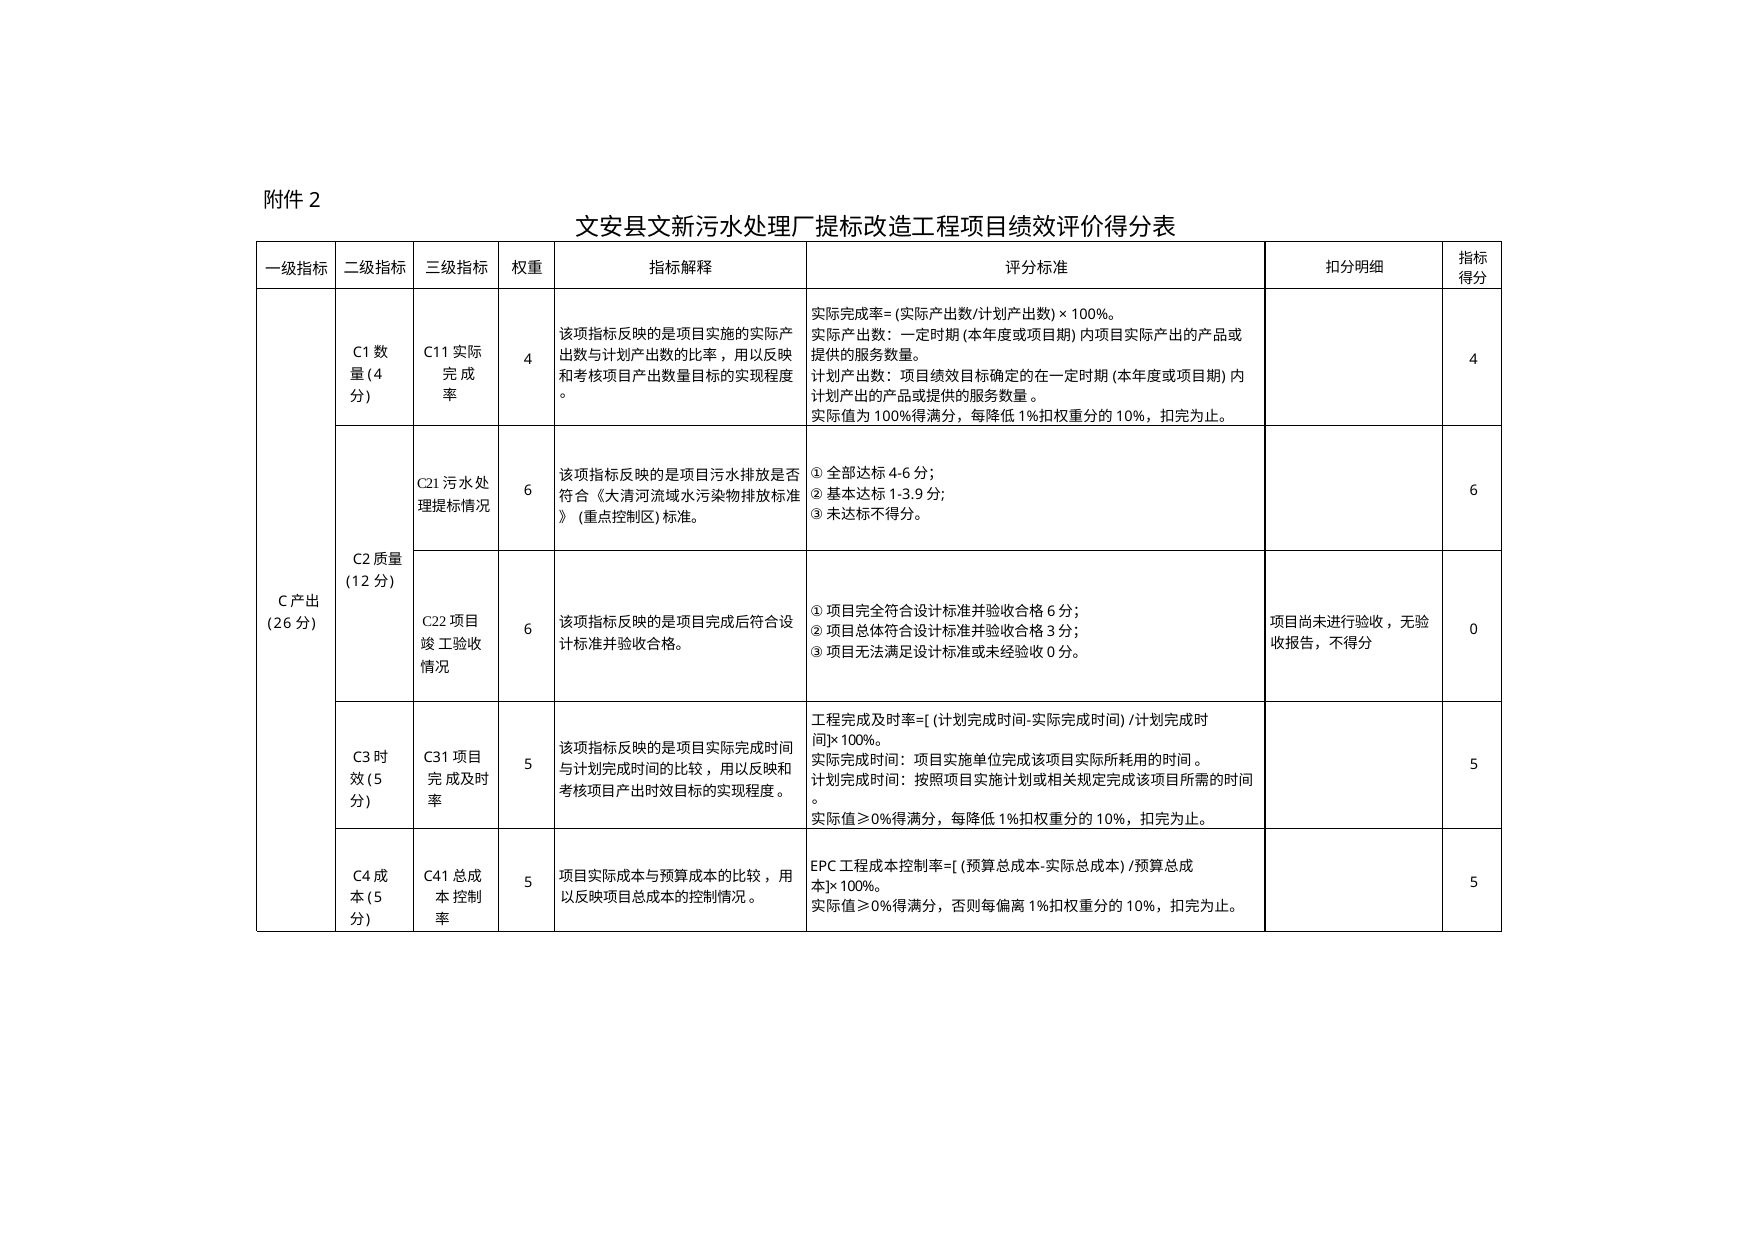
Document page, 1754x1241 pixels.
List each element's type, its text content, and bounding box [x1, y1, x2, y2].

table_header 一级指标 [257, 242, 335, 288]
table_cell C22项目竣 工验收情况 [414, 551, 498, 701]
table_cell C2质量 (12分) [336, 426, 413, 701]
table_header 扣分明细 [1266, 242, 1442, 288]
table_cell C1数量 (4分) [336, 289, 413, 425]
table_cell 该项指标反映的是项目实际完成时间 与计划完成时间的比较 ，用以反映和 考核项目产出时效目标的实现程度 。 [555, 702, 806, 828]
table_cell C41总成本 控制率 [414, 829, 498, 931]
table_cell C21 污 水 处 理提标情况 [414, 426, 498, 550]
table_cell 5 [499, 829, 554, 931]
table_cell 该项指标反映的是项目完成后符合设 计标准并验收合格。 [555, 551, 806, 701]
table_cell [1266, 829, 1442, 931]
table_header 指标 得分 [1443, 242, 1501, 288]
table_cell [1266, 426, 1442, 550]
table_cell EPC工程成本控制率=[ (预算总成本-实际总成本) /预算总成 本]× 100%。 实际值≥0%得满分，否则每偏离1%扣权重分的10%，扣完为止。 [807, 829, 1264, 931]
table_header 指标解释 [555, 242, 806, 288]
table_cell 项目实际成本与预算成本的比较 ，用 以反映项目总成本的控制情况 。 [555, 829, 806, 931]
table_header 权重 [499, 242, 554, 288]
table_cell 实际完成率= (实际产出数/计划产出数) × 100%。 实际产出数：一定时期 (本年度或项目期) 内项目实际产出的产品或 提供的服务数量。 计划产出数：项目绩效目标确定的在一定时期 (本年度或项目期) 内 计划产出的产品或提供的服务数量 。 实际值为100%得满分，每降低1%扣权重分的10%，扣完为止。 [807, 289, 1264, 425]
text 附件2 [263, 184, 1502, 213]
table_cell [1266, 289, 1442, 425]
table_cell 4 [499, 289, 554, 425]
table_cell 4 [1443, 289, 1501, 425]
table_cell 项目尚未进行验收 ，无验 收报告，不得分 [1266, 551, 1442, 701]
table_cell ①项目完全符合设计标准并验收合格 6分； ②项目总体符合设计标准并验收合格 3分； ③项目无法满足设计标准或未经验收 0分。 [807, 551, 1264, 701]
table_cell 6 [1443, 426, 1501, 550]
table_header 评分标准 [807, 242, 1264, 288]
table_header 三级指标 [414, 242, 498, 288]
table_cell 该项指标反映的是项目实施的实际产 出数与计划产出数的比率 ，用以反映 和考核项目产出数量目标的实现程度 。 [555, 289, 806, 425]
table_cell 5 [499, 702, 554, 828]
table_cell C4成本 (5分) [336, 829, 413, 931]
table_cell C3时效 (5分) [336, 702, 413, 828]
table_cell C31项目完 成及时率 [414, 702, 498, 828]
table_cell 该项指标反映的是项目污水排放是否 符合《大清河流域水污染物排放标准 》 (重点控制区) 标准。 [555, 426, 806, 550]
table_cell 工程完成及时率=[ (计划完成时间-实际完成时间) /计划完成时 间]× 100%。 实际完成时间：项目实施单位完成该项目实际所耗用的时间 。 计划完成时间：按照项目实施计划或相关规定完成该项目所需的时间 。 实际值≥0%得满分，每降低1%扣权重分的10%，扣完为止。 [807, 702, 1264, 828]
table_cell ①全部达标4-6分； ②基本达标1-3.9分; ③未达标不得分。 [807, 426, 1264, 550]
table_cell C产出 (26分) [257, 289, 335, 931]
table_header 二级指标 [336, 242, 413, 288]
table_cell 0 [1443, 551, 1501, 701]
table_cell 6 [499, 426, 554, 550]
table_cell [1266, 702, 1442, 828]
table_cell 6 [499, 551, 554, 701]
table_cell 5 [1443, 702, 1501, 828]
table_cell 5 [1443, 829, 1501, 931]
table_cell C11实际完 成率 [414, 289, 498, 425]
text 文安县文新污水处理厂提标改造工程项目绩效评价得分表 [575, 213, 1502, 241]
